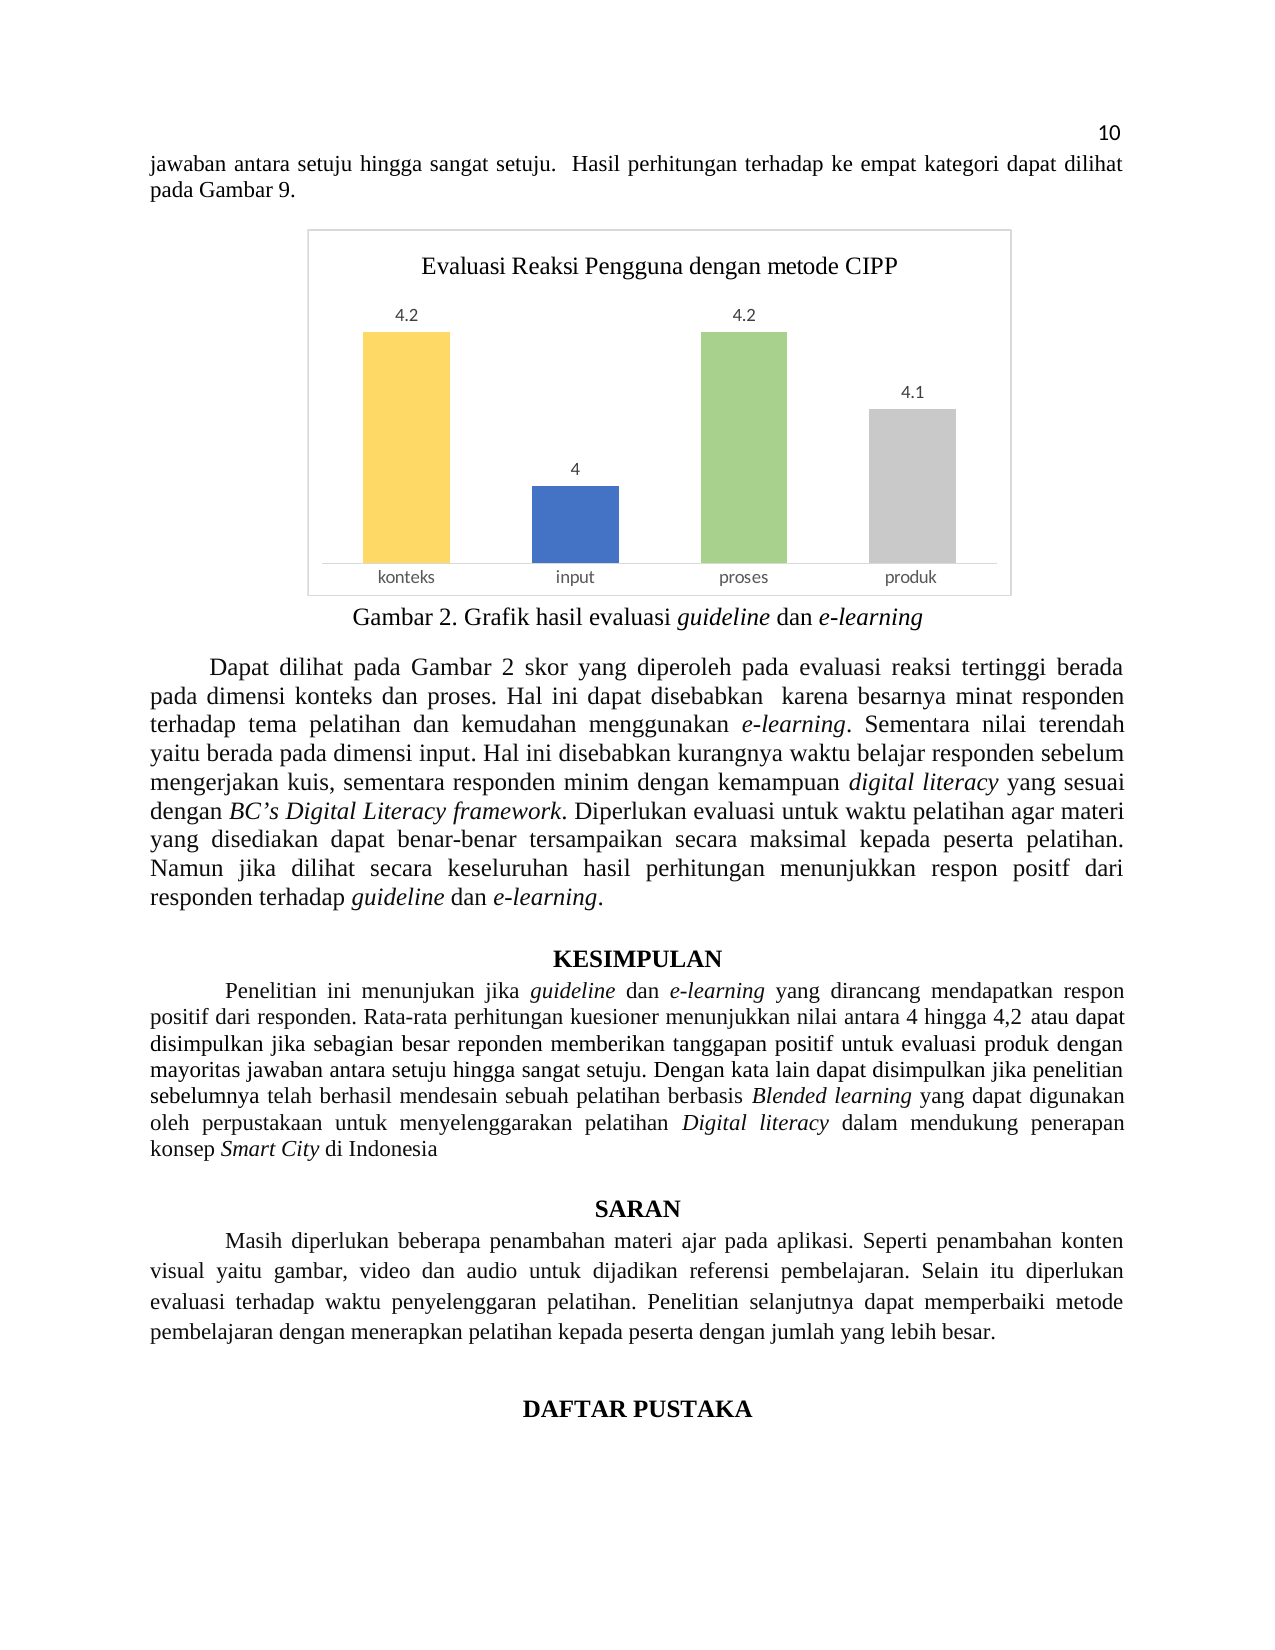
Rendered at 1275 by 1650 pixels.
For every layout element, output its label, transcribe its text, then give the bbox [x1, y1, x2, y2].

text KESIMPULAN [150, 944, 1125, 973]
text Dapat dilihat pada Gambar 2 skor yang diperoleh pada evaluasi reaksi tertinggi berada pada dimensi konteks dan proses. Hal ini dapat disebabkan karena besarnya minat responden terhadap tema pelatihan dan kemudahan menggunakan e-learning. Sementara nilai terendah yaitu berada pada dimensi input. Hal ini disebabkan kurangnya waktu belajar responden sebelum mengerjakan kuis, sementara responden minim dengan kemampuan digital literacy yang sesuai dengan BC’s Digital Literacy framework. Diperlukan evaluasi untuk waktu pelatihan agar materi yang disediakan dapat benar-benar tersampaikan secara maksimal kepada peserta pelatihan. Namun jika dilihat secara keseluruhan hasil perhitungan menunjukkan respon positf dari responden terhadap guideline dan e-learning. [150, 652, 1125, 911]
text Masih diperlukan beberapa penambahan materi ajar pada aplikasi. Seperti penambahan konten visual yaitu gambar, video dan audio untuk dijadikan referensi pembelajaran. Selain itu diperlukan evaluasi terhadap waktu penyelenggaran pelatihan. Penelitian selanjutnya dapat memperbaiki metode pembelajaran dengan menerapkan pelatihan kepada peserta dengan jumlah yang lebih besar. [150, 1227, 1125, 1344]
text Gambar 2. Grafik hasil evaluasi guideline dan e-learning [150, 602, 1125, 631]
text DAFTAR PUSTAKA [150, 1394, 1125, 1422]
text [150, 150, 1125, 203]
text SARAN [150, 1194, 1125, 1223]
text Penelitian ini menunjukan jika guideline dan e-learning yang dirancang mendapatkan respon positif dari responden. Rata-rata perhitungan kuesioner menunjukkan nilai antara 4 hingga 4,2 atau dapat disimpulkan jika sebagian besar reponden memberikan tanggapan positif untuk evaluasi produk dengan mayoritas jawaban antara setuju hingga sangat setuju. Dengan kata lain dapat disimpulkan jika penelitian sebelumnya telah berhasil mendesain sebuah pelatihan berbasis Blended learning yang dapat digunakan oleh perpustakaan untuk menyelenggarakan pelatihan Digital literacy dalam mendukung penerapan konsep Smart City di Indonesia [150, 977, 1125, 1161]
